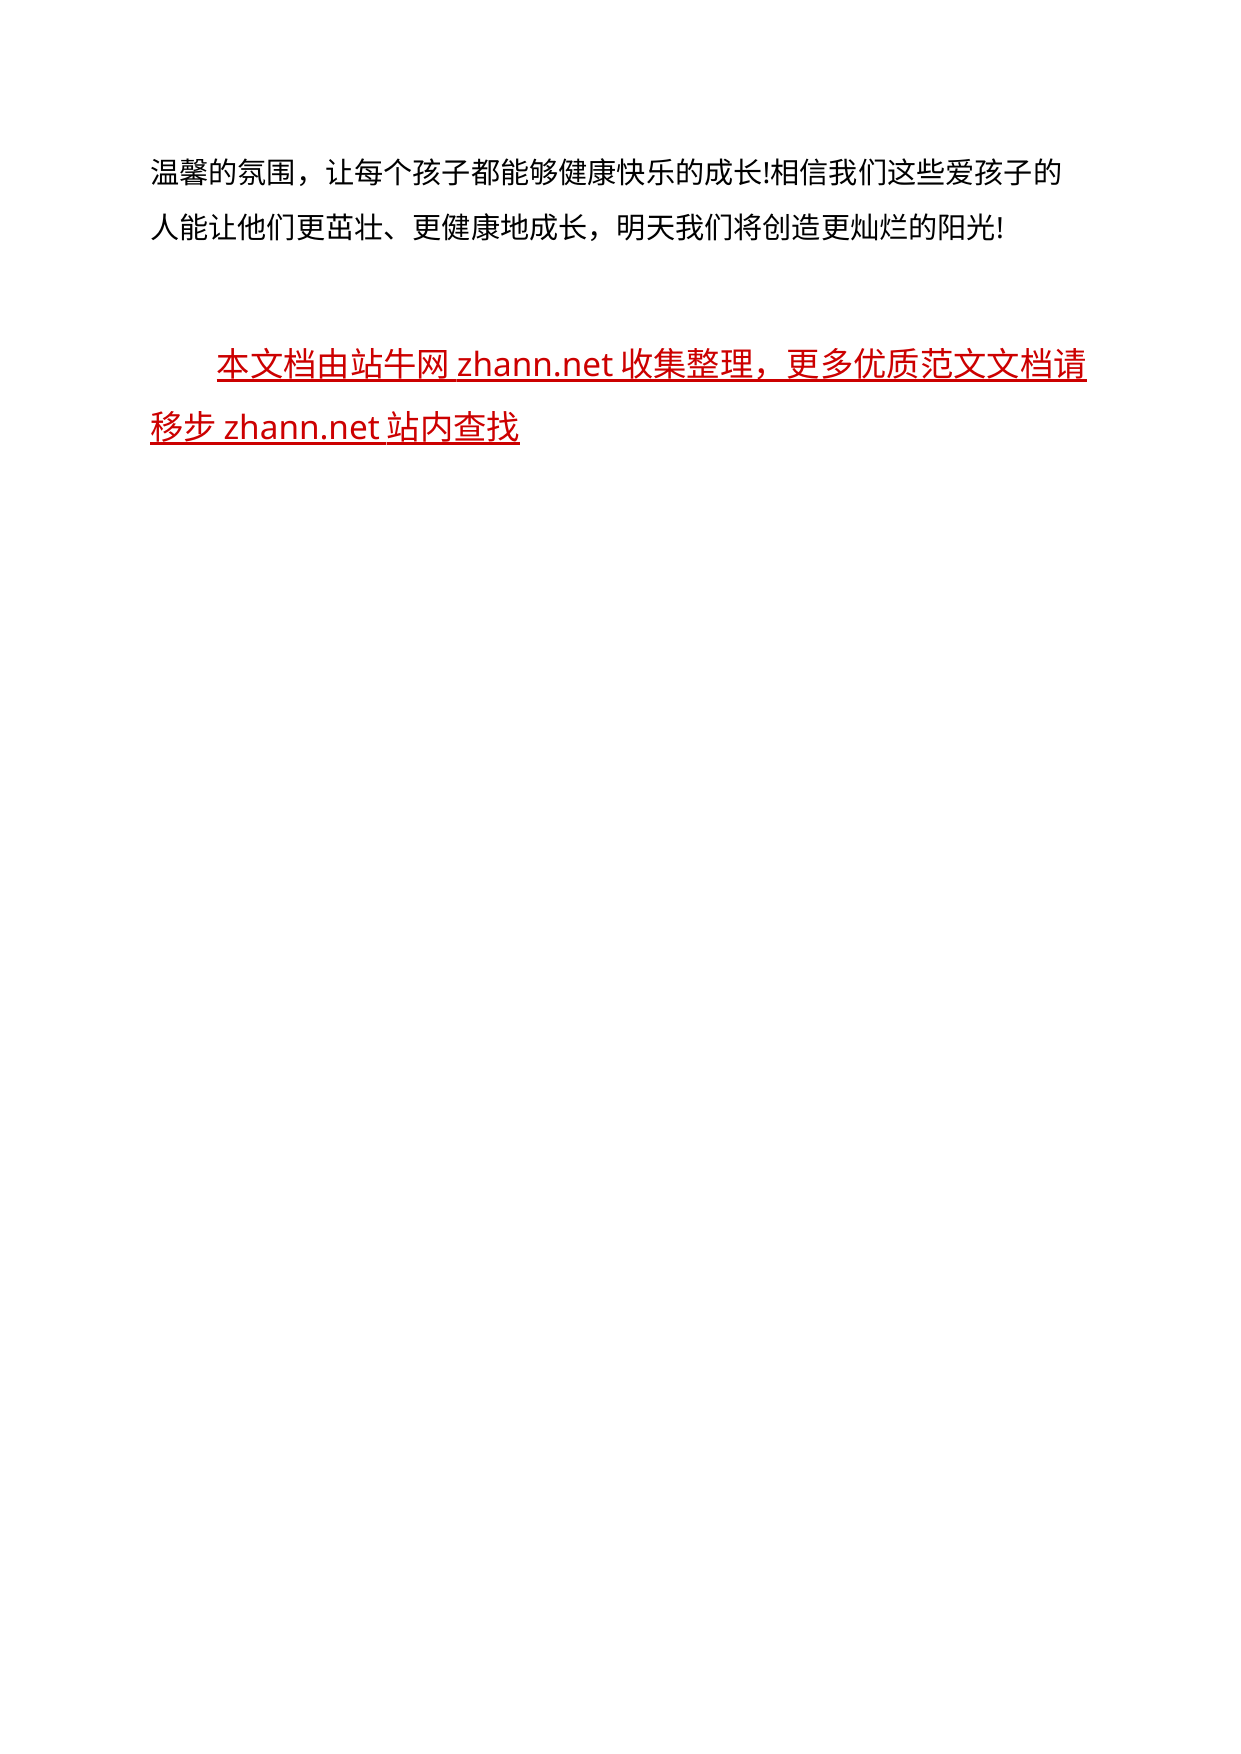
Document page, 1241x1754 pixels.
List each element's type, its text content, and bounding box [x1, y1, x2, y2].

text 本文档由站牛网zhann.net收集整理，更多优质范文文档请移步zhann.net站内查找 [150, 338, 1090, 449]
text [150, 150, 1090, 247]
